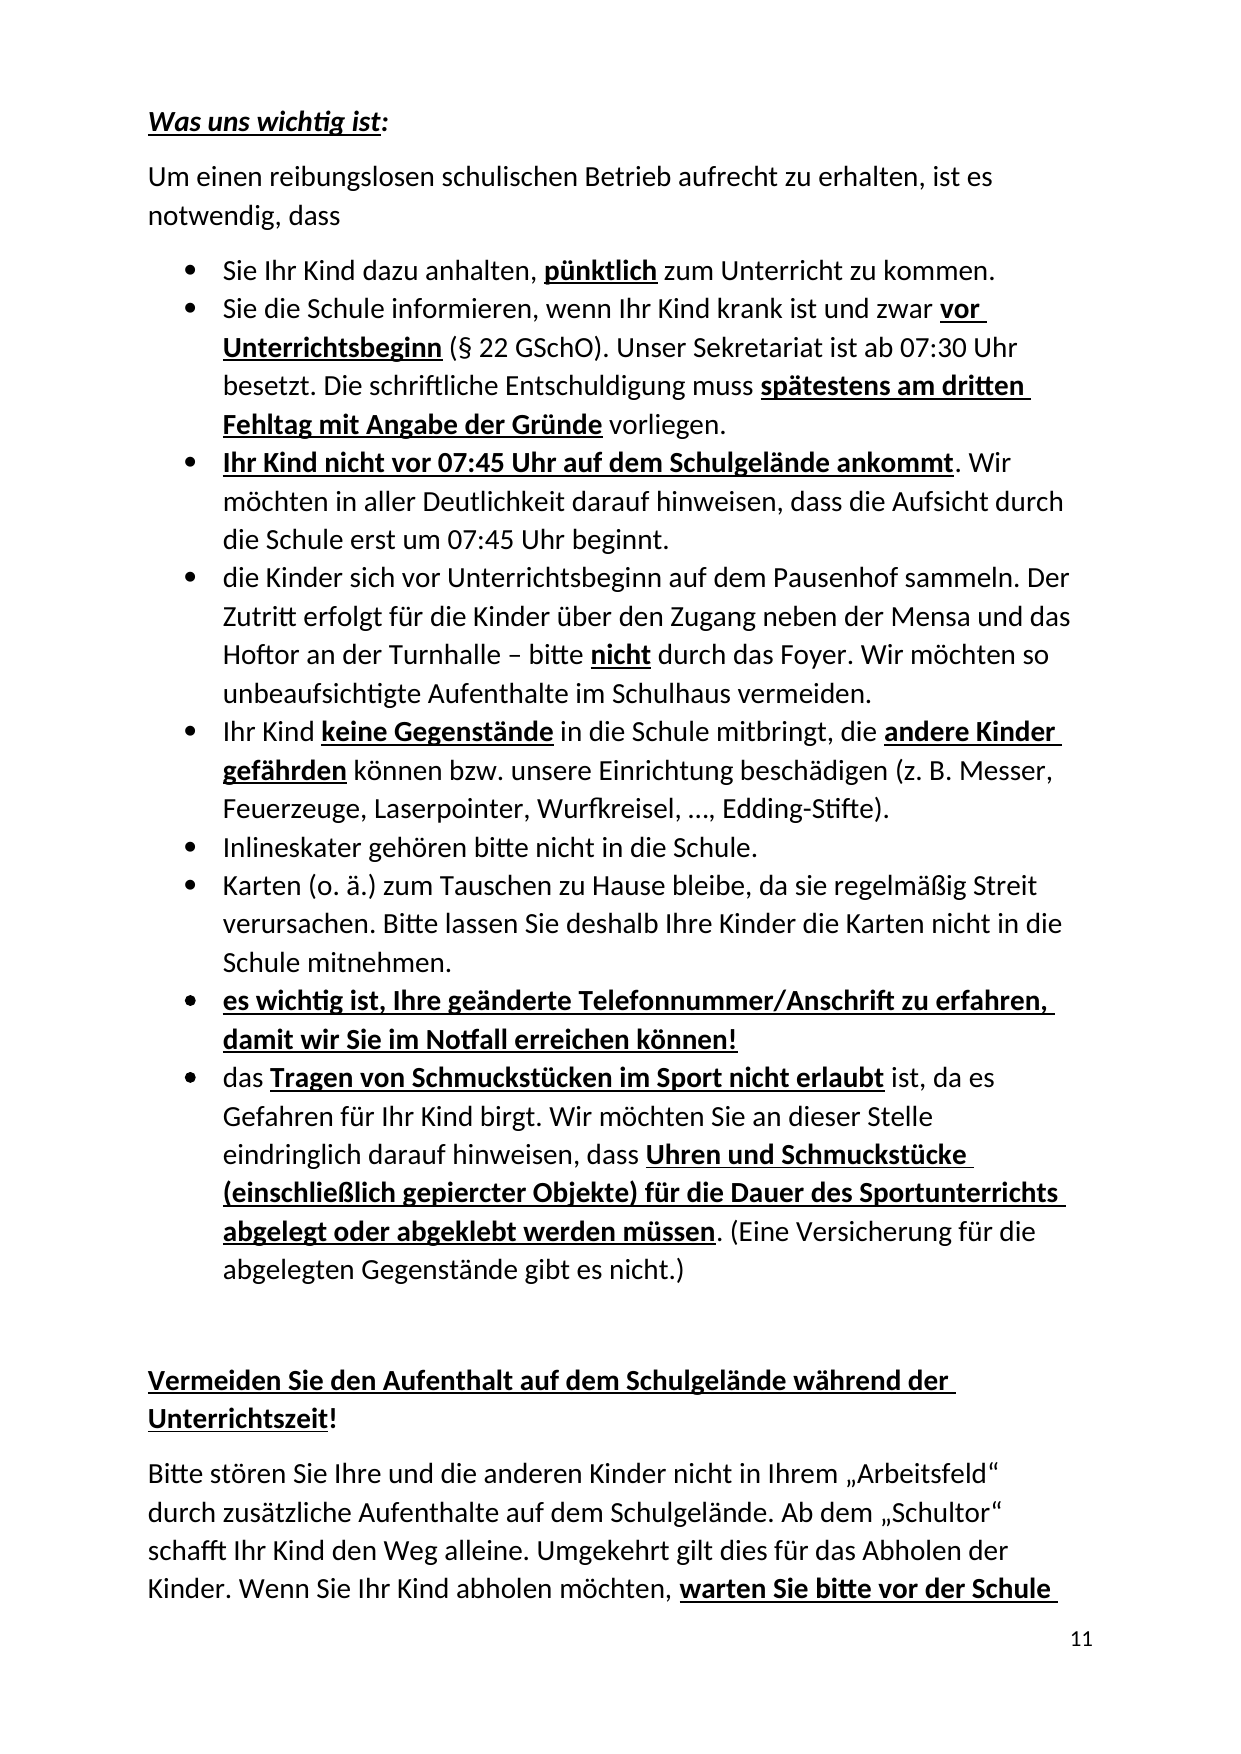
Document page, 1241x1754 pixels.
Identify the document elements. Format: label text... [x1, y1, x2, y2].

list Sie Ihr Kind dazu anhalten, pünktlich zum Unterricht zu kommen. [185, 252, 1072, 288]
list Inlineskater gehören bitte nicht in die Schule. [185, 829, 1072, 864]
list die Kinder sich vor Unterrichtsbeginn auf dem Pausenhof sammeln. Der Zutritt erfolgt für die Kinder über den Zugang neben der Mensa und das Hoftor an der Turnhalle – bitte nicht durch das Foyer. Wir möchten so unbeaufsichtigte Aufenthalte im Schulhaus vermeiden. [185, 559, 1072, 711]
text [148, 1455, 1072, 1606]
list Sie die Schule informieren, wenn Ihr Kind krank ist und zwar vor Unterrichtsbeginn (§ 22 GSchO). Unser Sekretariat ist ab 07:30 Uhr besetzt. Die schriftliche Entschuldigung muss spätestens am dritten Fehltag mit Angabe der Gründe vorliegen. [185, 291, 1072, 441]
text Um einen reibungslosen schulischen Betrieb aufrecht zu erhalten, ist es notwendig, dass [148, 158, 1072, 233]
list das Tragen von Schmuckstücken im Sport nicht erlaubt ist, da es Gefahren für Ihr Kind birgt. Wir möchten Sie an dieser Stelle eindringlich darauf hinweisen, dass Uhren und Schmuckstücke (einschließlich gepiercter Objekte) für die Dauer des Sportunterrichts abgelegt oder abgeklebt werden müssen. (Eine Versicherung für die abgelegten Gegenstände gibt es nicht.) [185, 1059, 1072, 1287]
list Karten (o. ä.) zum Tauschen zu Hause bleibe, da sie regelmäßig Streit verursachen. Bitte lassen Sie deshalb Ihre Kinder die Karten nicht in die Schule mitnehmen. [185, 867, 1072, 979]
list es wichtig ist, Ihre geänderte Telefonnummer/Anschrift zu erfahren, damit wir Sie im Notfall erreichen können! [185, 982, 1072, 1056]
text Was uns wichtig ist: [148, 103, 1072, 139]
list Ihr Kind keine Gegenstände in die Schule mitbringt, die andere Kinder gefährden können bzw. unsere Einrichtung beschädigen (z. B. Messer, Feuerzeuge, Laserpointer, Wurfkreisel, …, Edding-Stifte). [185, 713, 1072, 826]
text Vermeiden Sie den Aufenthalt auf dem Schulgelände während der Unterrichtszeit! [148, 1362, 1072, 1436]
list Ihr Kind nicht vor 07:45 Uhr auf dem Schulgelände ankommt. Wir möchten in aller Deutlichkeit darauf hinweisen, dass die Aufsicht durch die Schule erst um 07:45 Uhr beginnt. [185, 444, 1072, 557]
